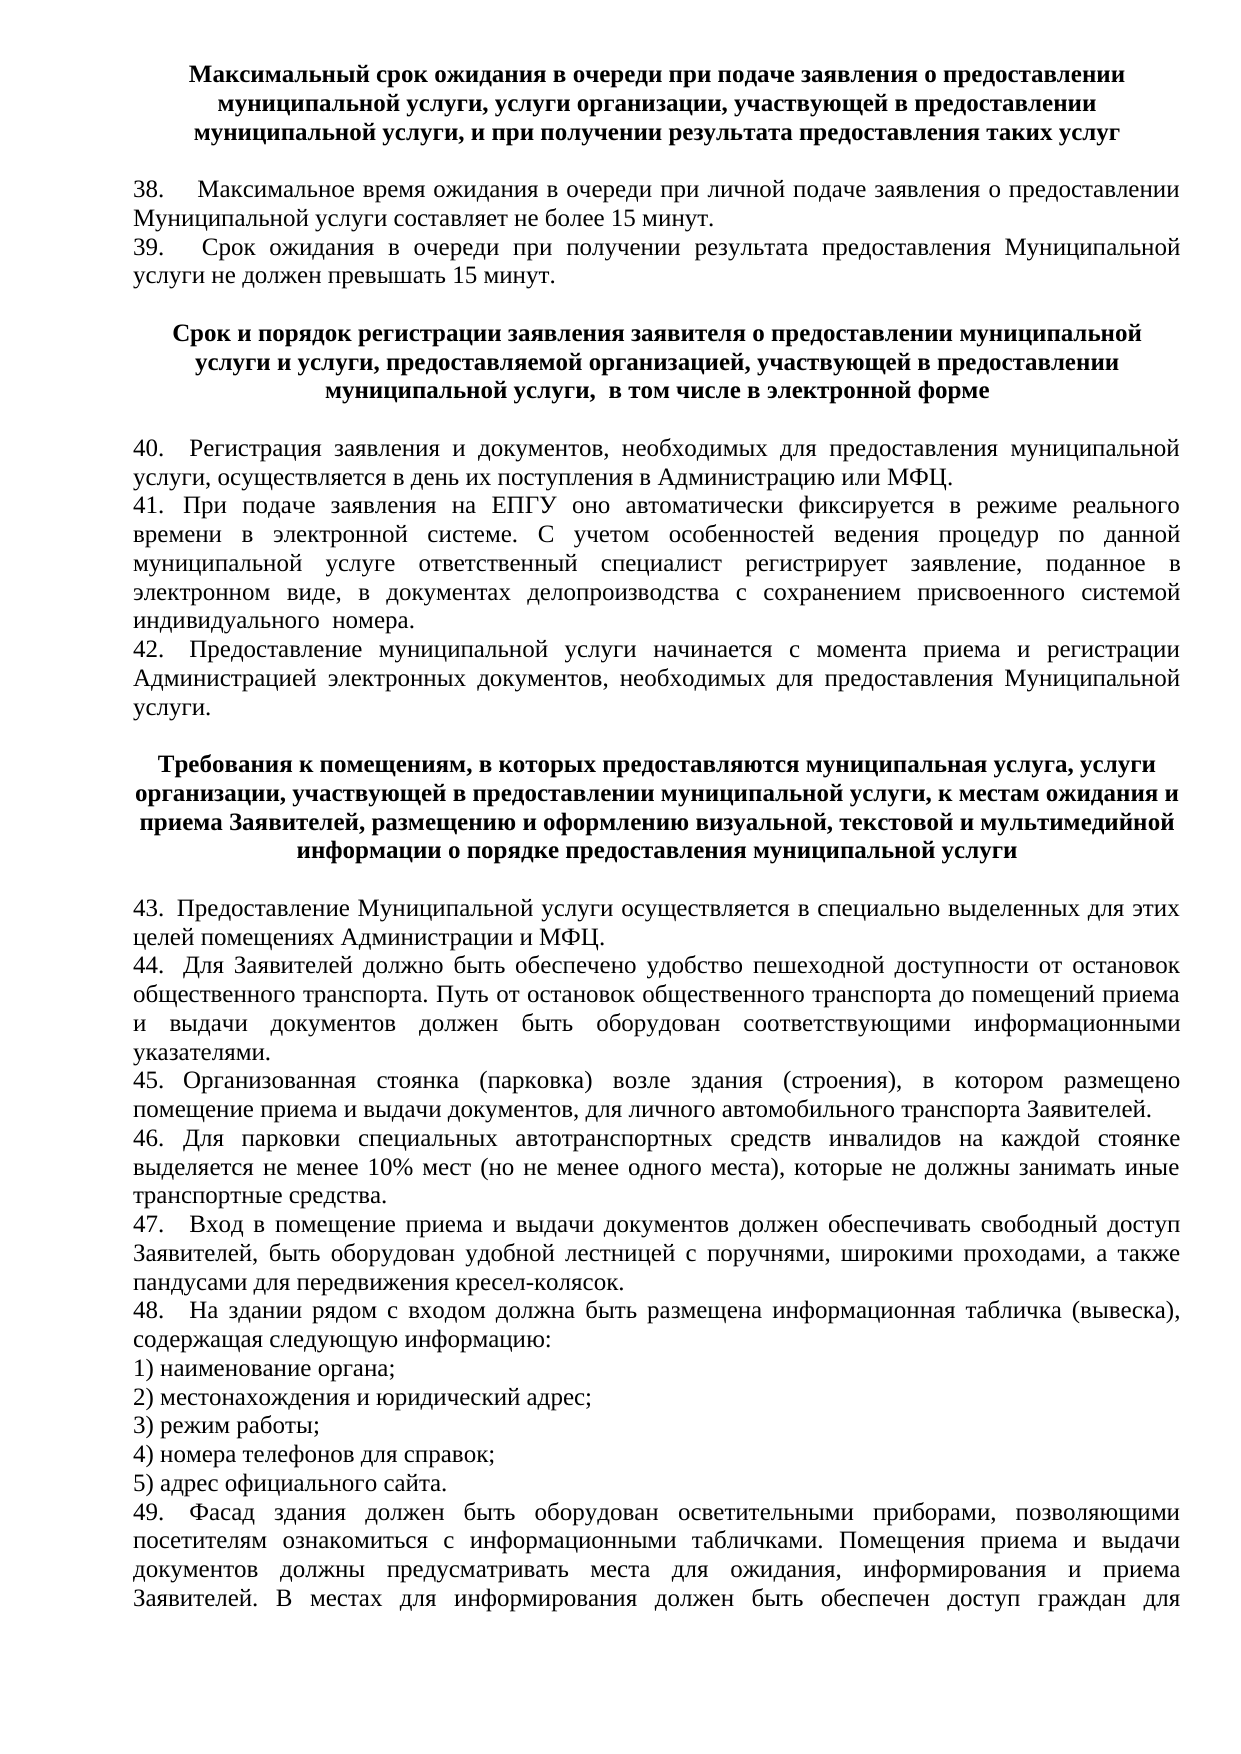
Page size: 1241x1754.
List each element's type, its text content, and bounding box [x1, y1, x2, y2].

text 1) наименование органа; [133, 1353, 1181, 1382]
text 46. Для парковки специальных автотранспортных средств инвалидов на каждой стоянке выделяется не менее 10% мест (но не менее одного места), которые не должны занимать иные транспортные средства. [133, 1123, 1181, 1209]
text 48. На здании рядом с входом должна быть размещена информационная табличка (вывеска), содержащая следующую информацию: [133, 1295, 1181, 1353]
text 2) местонахождения и юридический адрес; [133, 1382, 1181, 1410]
text 45. Организованная стоянка (парковка) возле здания (строения), в котором размещено помещение приема и выдачи документов, для личного автомобильного транспорта Заявителей. [133, 1065, 1181, 1123]
text 42. Предоставление муниципальной услуги начинается с момента приема и регистрации Администрацией электронных документов, необходимых для предоставления Муниципальной услуги. [133, 634, 1181, 720]
text 43. Предоставление Муниципальной услуги осуществляется в специально выделенных для этих целей помещениях Администрации и МФЦ. [133, 864, 1181, 950]
text 39. Срок ожидания в очереди при получении результата предоставления Муниципальной услуги не должен превышать 15 минут. [133, 232, 1181, 289]
text 47. Вход в помещение приема и выдачи документов должен обеспечивать свободный доступ Заявителей, быть оборудован удобной лестницей с поручнями, широкими проходами, а также пандусами для передвижения кресел-колясок. [133, 1209, 1181, 1295]
text Требования к помещениям, в которых предоставляются муниципальная услуга, услуги организации, участвующей в предоставлении муниципальной услуги, к местам ожидания и приема Заявителей, размещению и оформлению визуальной, текстовой и мультимедийной информации о порядке предоставления муниципальной услуги [133, 720, 1181, 864]
text 44. Для Заявителей должно быть обеспечено удобство пешеходной доступности от остановок общественного транспорта. Путь от остановок общественного транспорта до помещений приема и выдачи документов должен быть оборудован соответствующими информационными указателями. [133, 950, 1181, 1065]
text 41. При подаче заявления на ЕПГУ оно автоматически фиксируется в режиме реального времени в электронной системе. С учетом особенностей ведения процедур по данной муниципальной услуге ответственный специалист регистрирует заявление, поданное в электронном виде, в документах делопроизводства с сохранением присвоенного системой индивидуального номера. [133, 490, 1181, 634]
text 5) адрес официального сайта. [133, 1468, 1181, 1497]
text 4) номера телефонов для справок; [133, 1439, 1181, 1468]
text 3) режим работы; [133, 1410, 1181, 1439]
text Максимальный срок ожидания в очереди при подаче заявления о предоставлении муниципальной услуги, услуги организации, участвующей в предоставлении муниципальной услуги, и при получении результата предоставления таких услуг [133, 59, 1181, 145]
text Срок и порядок регистрации заявления заявителя о предоставлении муниципальной услуги и услуги, предоставляемой организацией, участвующей в предоставлении муниципальной услуги, в том числе в электронной форме [133, 289, 1181, 404]
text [133, 1497, 1181, 1612]
text 40. Регистрация заявления и документов, необходимых для предоставления муниципальной услуги, осуществляется в день их поступления в Администрацию или МФЦ. [133, 404, 1181, 490]
text 38. Максимальное время ожидания в очереди при личной подаче заявления о предоставлении Муниципальной услуги составляет не более 15 минут. [133, 145, 1181, 232]
